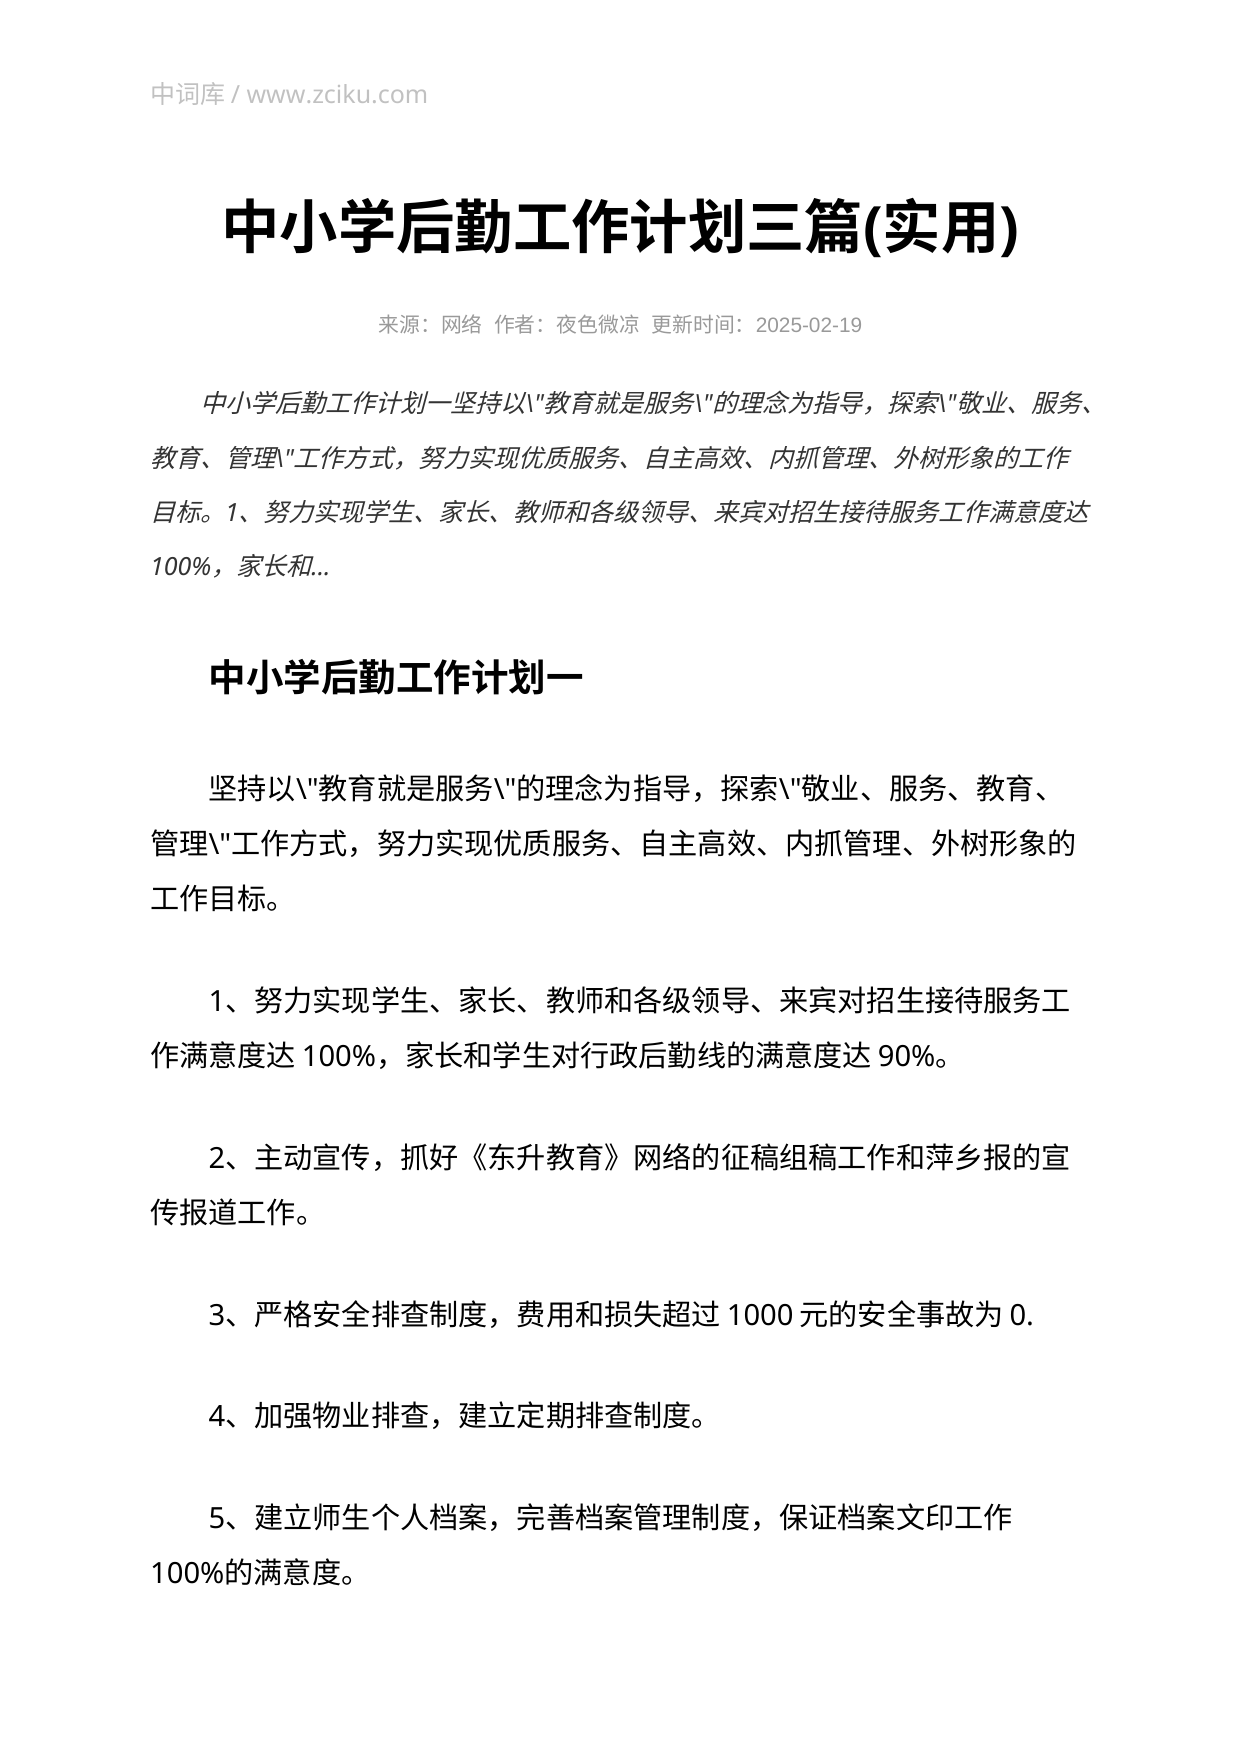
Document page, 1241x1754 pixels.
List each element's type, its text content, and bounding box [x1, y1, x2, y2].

text 坚持以\"教育就是服务\"的理念为指导，探索\"敬业、服务、教育、管理\"工作方式，努力实现优质服务、自主高效、内抓管理、外树形象的工作目标。 [150, 766, 1090, 918]
text 5、建立师生个人档案，完善档案管理制度，保证档案文印工作100%的满意度。 [150, 1495, 1090, 1592]
subtitle 中小学后勤工作计划三篇(实用) [150, 181, 1090, 266]
text 来源：网络 作者：夜色微凉 更新时间：2025-02-19 [150, 313, 1090, 337]
text 2、主动宣传，抓好《东升教育》网络的征稿组稿工作和萍乡报的宣传报道工作。 [150, 1134, 1090, 1232]
text 1、努力实现学生、家长、教师和各级领导、来宾对招生接待服务工作满意度达100%，家长和学生对行政后勤线的满意度达90%。 [150, 977, 1090, 1075]
text 3、严格安全排查制度，费用和损失超过1000元的安全事故为0. [150, 1291, 1090, 1333]
text 中小学后勤工作计划一 [150, 648, 1090, 702]
text 4、加强物业排查，建立定期排查制度。 [150, 1393, 1090, 1435]
text 中小学后勤工作计划一坚持以\"教育就是服务\"的理念为指导，探索\"敬业、服务、教育、管理\"工作方式，努力实现优质服务、自主高效、内抓管理、外树形象的工作目标。1、努力实现学生、家长、教师和各级领导、来宾对招生接待服务工作满意度达100%，家长和... [150, 384, 1090, 583]
